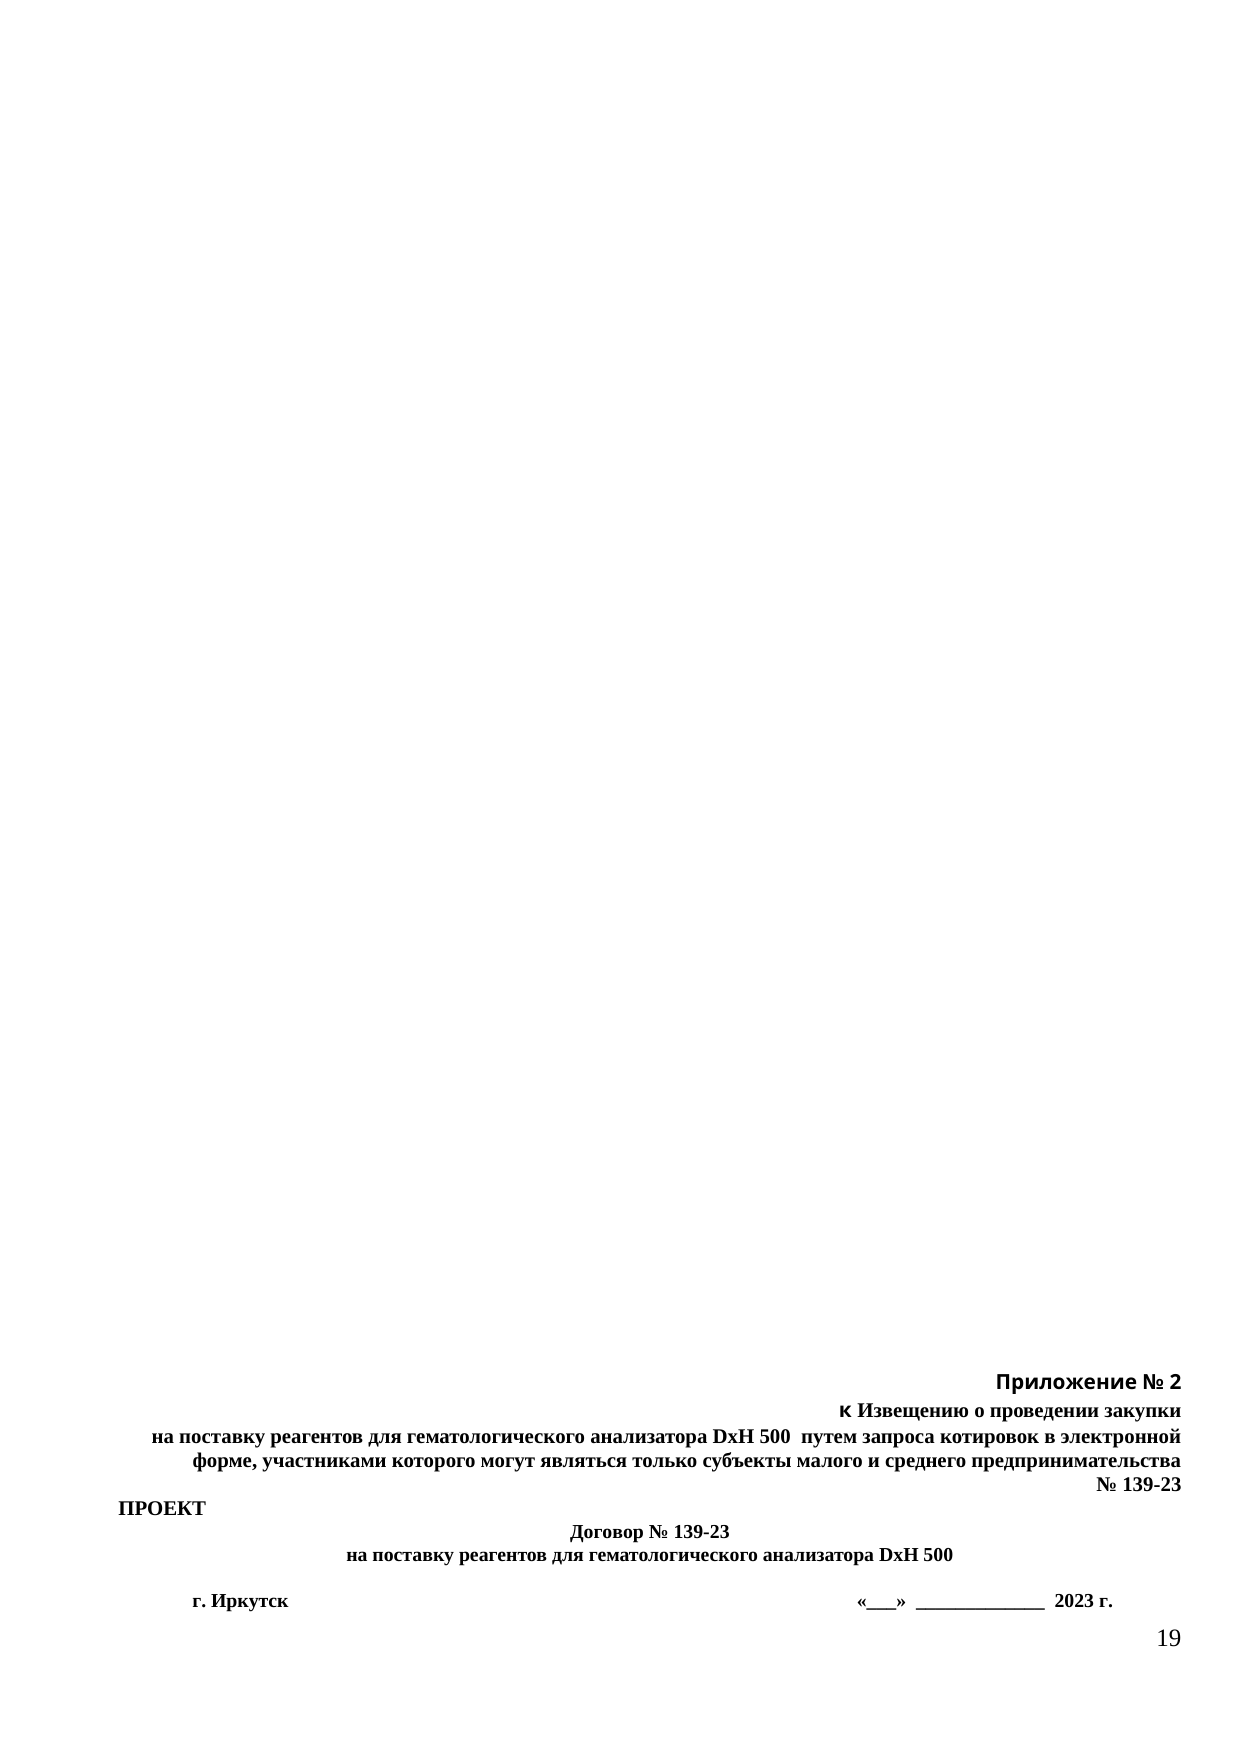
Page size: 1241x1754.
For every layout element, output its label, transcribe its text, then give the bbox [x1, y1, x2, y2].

text к Извещению о проведении закупки [118, 1396, 1181, 1424]
text № 139-23 [118, 1472, 1181, 1496]
text Приложение № 2 [118, 1367, 1181, 1396]
title Договор № 139-23 [118, 1520, 1181, 1543]
text на поставку реагентов для гематологического анализатора DxH 500 путем запроса котировок в электронной форме, участниками которого могут являться только субъекты малого и среднего предпринимательства [118, 1424, 1181, 1472]
text на поставку реагентов для гематологического анализатора DxH 500 [118, 1543, 1181, 1566]
text г. Иркутск «___» _____________ 2023 г. [118, 1589, 1181, 1612]
text ПРОЕКТ [118, 1496, 1181, 1520]
